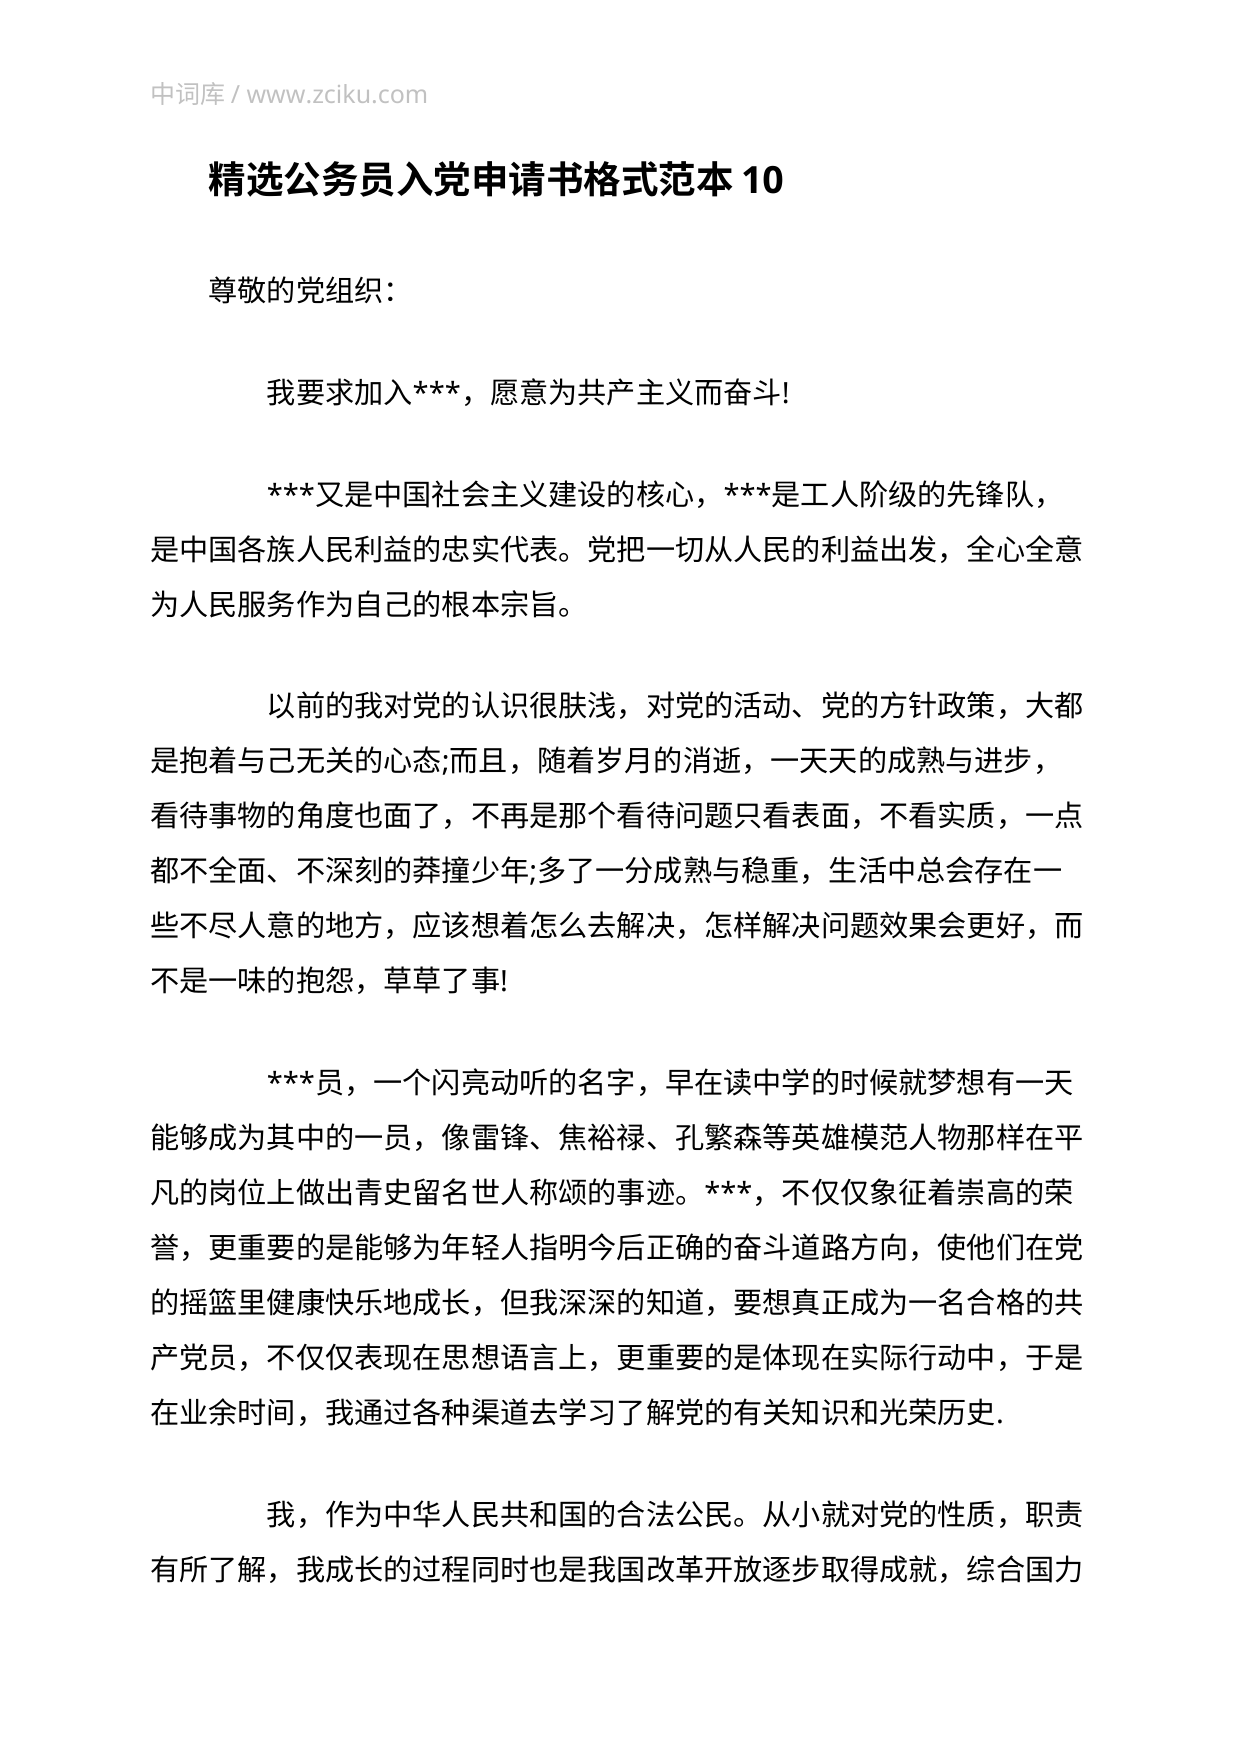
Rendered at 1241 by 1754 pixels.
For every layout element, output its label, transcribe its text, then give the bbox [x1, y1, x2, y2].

text ***又是中国社会主义建设的核心，***是工人阶级的先锋队，是中国各族人民利益的忠实代表。党把一切从人民的利益出发，全心全意为人民服务作为自己的根本宗旨。 [150, 471, 1090, 623]
text 尊敬的党组织： [150, 268, 1090, 310]
text 以前的我对党的认识很肤浅，对党的活动、党的方针政策，大都是抱着与己无关的心态;而且，随着岁月的消逝，一天天的成熟与进步，看待事物的角度也面了，不再是那个看待问题只看表面，不看实质，一点都不全面、不深刻的莽撞少年;多了一分成熟与稳重，生活中总会存在一些不尽人意的地方，应该想着怎么去解决，怎样解决问题效果会更好，而不是一味的抱怨，草草了事! [150, 683, 1090, 1000]
text 精选公务员入党申请书格式范本10 [150, 150, 1090, 204]
text ***员，一个闪亮动听的名字，早在读中学的时候就梦想有一天能够成为其中的一员，像雷锋、焦裕禄、孔繁森等英雄模范人物那样在平凡的岗位上做出青史留名世人称颂的事迹。***，不仅仅象征着崇高的荣誉，更重要的是能够为年轻人指明今后正确的奋斗道路方向，使他们在党的摇篮里健康快乐地成长，但我深深的知道，要想真正成为一名合格的共产党员，不仅仅表现在思想语言上，更重要的是体现在实际行动中，于是在业余时间，我通过各种渠道去学习了解党的有关知识和光荣历史. [150, 1060, 1090, 1432]
text 我要求加入***，愿意为共产主义而奋斗! [150, 369, 1090, 412]
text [150, 1491, 1090, 1588]
